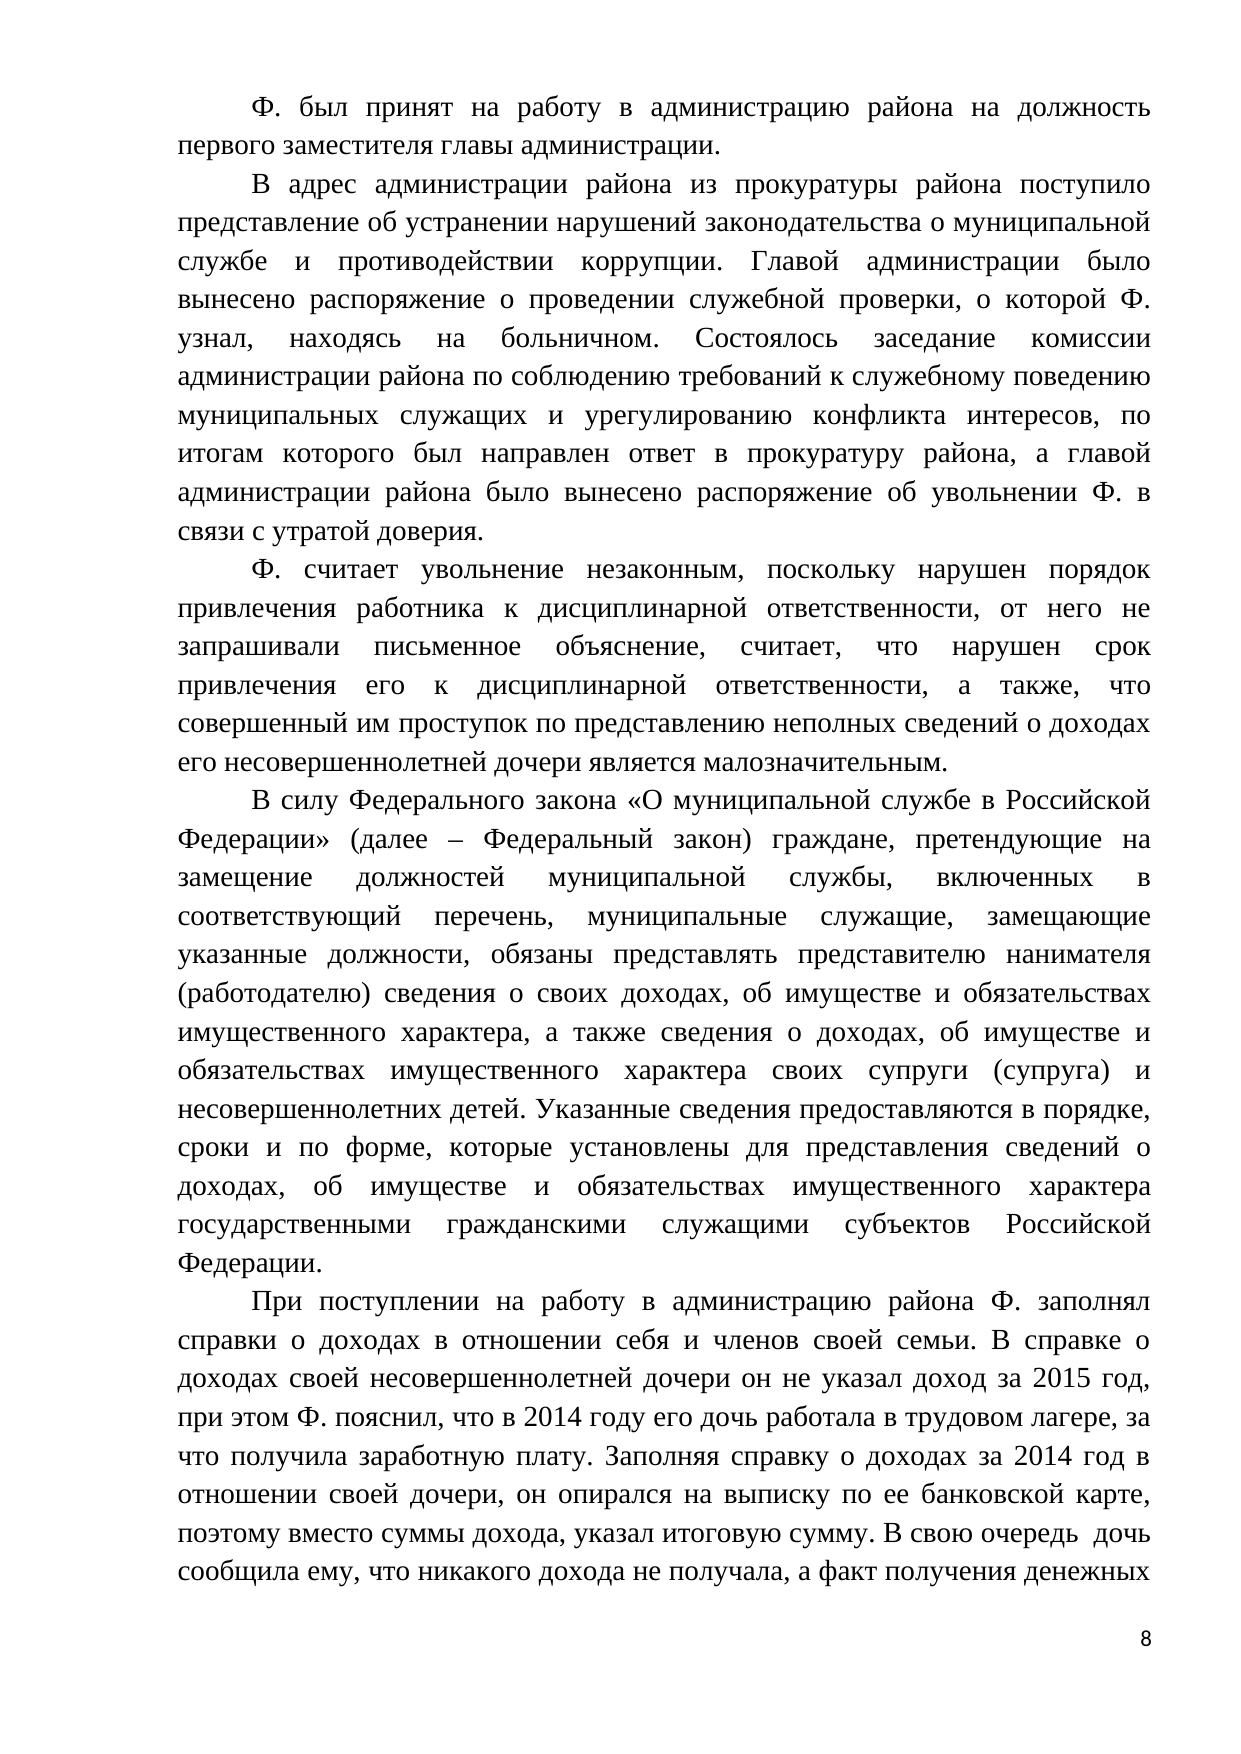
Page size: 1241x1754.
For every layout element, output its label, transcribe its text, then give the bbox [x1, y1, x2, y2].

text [177, 1283, 1152, 1587]
text В силу Федерального закона «О муниципальной службе в Российской Федерации» (далее – Федеральный закон) граждане, претендующие на замещение должностей муниципальной службы, включенных в соответствующий перечень, муниципальные служащие, замещающие указанные должности, обязаны представлять представителю нанимателя (работодателю) сведения о своих доходах, об имуществе и обязательствах имущественного характера, а также сведения о доходах, об имуществе и обязательствах имущественного характера своих супруги (супруга) и несовершеннолетних детей. Указанные сведения предоставляются в порядке, сроки и по форме, которые установлены для представления сведений о доходах, об имуществе и обязательствах имущественного характера государственными гражданскими служащими субъектов Российской Федерации. [177, 782, 1152, 1278]
text Ф. был принят на работу в администрацию района на должность первого заместителя главы администрации. [177, 89, 1152, 161]
text Ф. считает увольнение незаконным, поскольку нарушен порядок привлечения работника к дисциплинарной ответственности, от него не запрашивали письменное объяснение, считает, что нарушен срок привлечения его к дисциплинарной ответственности, а также, что совершенный им проступок по представлению неполных сведений о доходах его несовершеннолетней дочери является малозначительным. [177, 551, 1152, 777]
text В адрес администрации района из прокуратуры района поступило представление об устранении нарушений законодательства о муниципальной службе и противодействии коррупции. Главой администрации было вынесено распоряжение о проведении служебной проверки, о которой Ф. узнал, находясь на больничном. Состоялось заседание комиссии администрации района по соблюдению требований к служебному поведению муниципальных служащих и урегулированию конфликта интересов, по итогам которого был направлен ответ в прокуратуру района, а главой администрации района было вынесено распоряжение об увольнении Ф. в связи с утратой доверия. [177, 166, 1152, 546]
